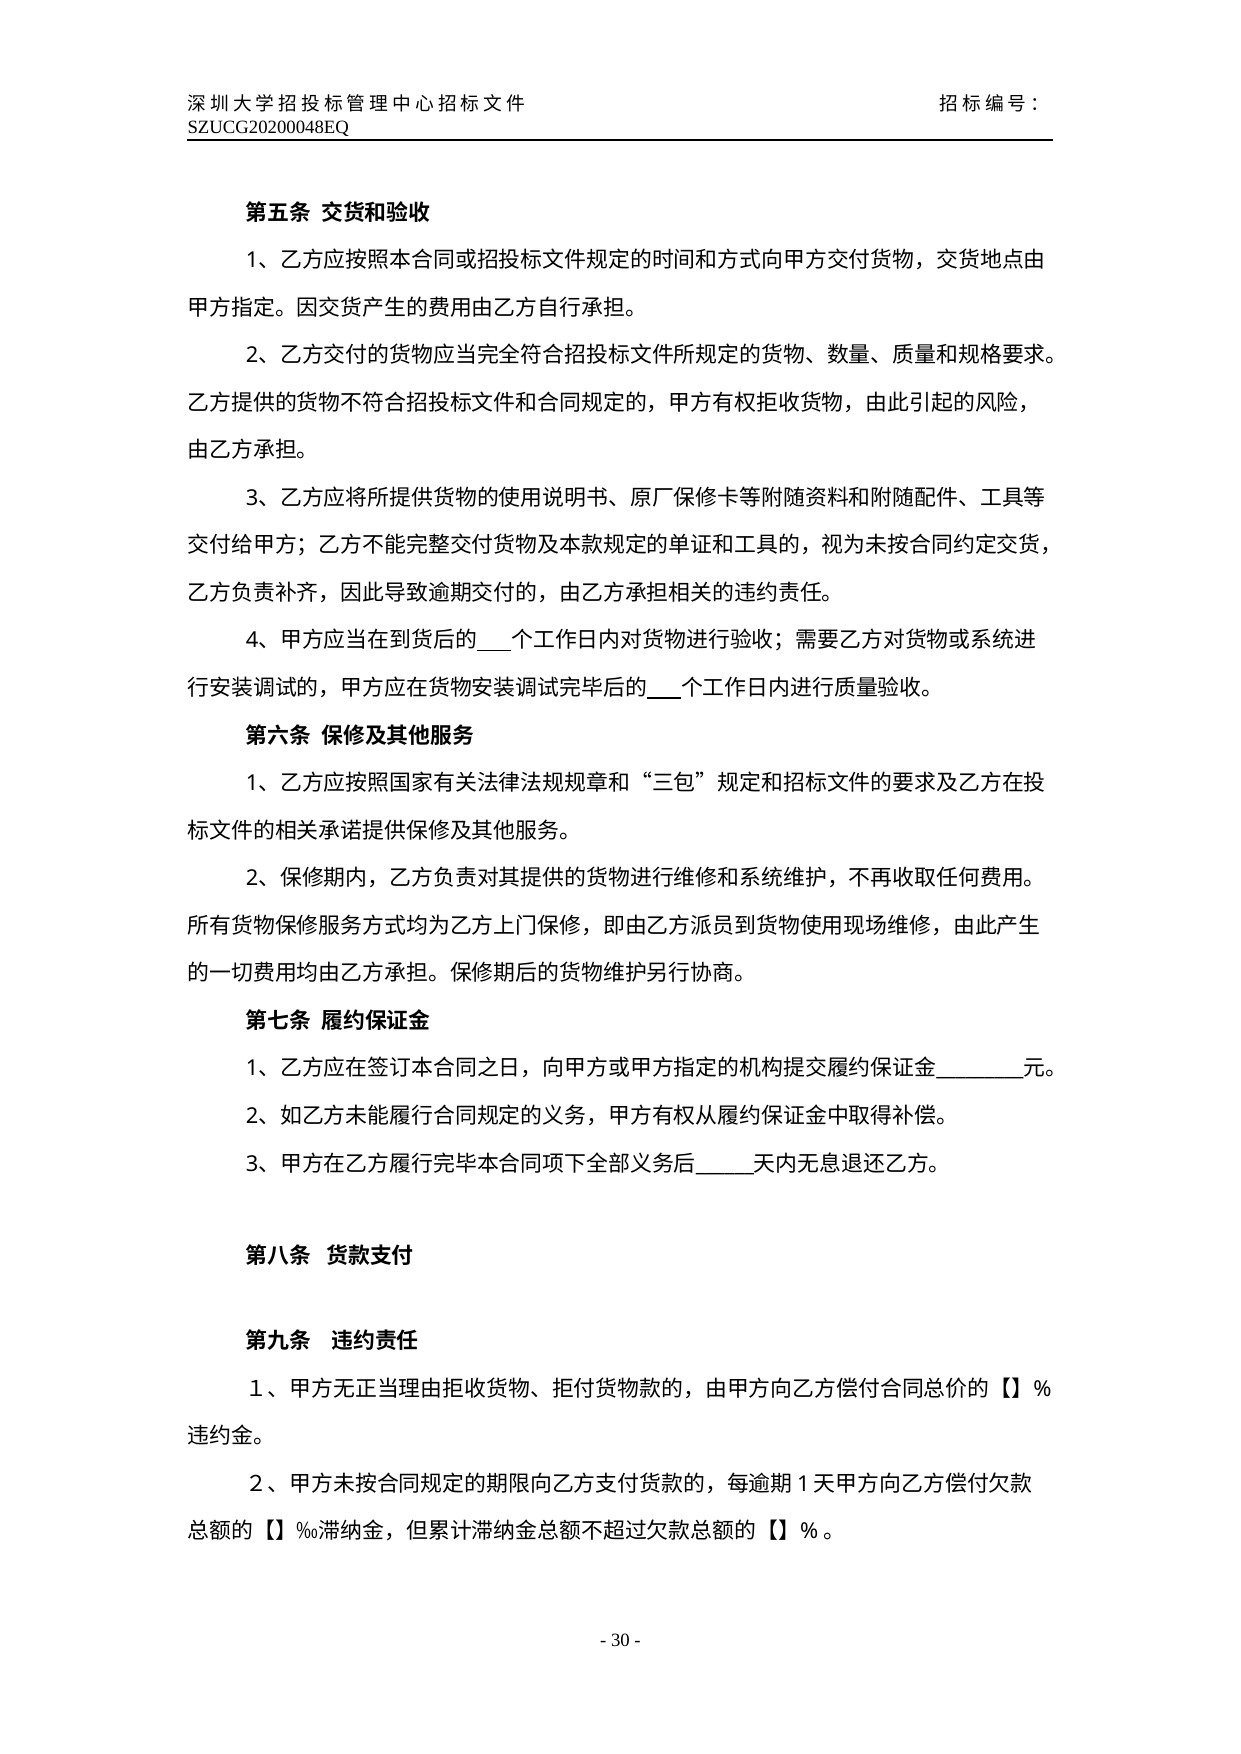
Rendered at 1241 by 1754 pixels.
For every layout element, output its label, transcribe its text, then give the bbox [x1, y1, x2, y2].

text 2、如乙方未能履行合同规定的义务，甲方有权从履约保证金中取得补偿。 [187, 1098, 1053, 1130]
text 1、乙方应在签订本合同之日，向甲方或甲方指定的机构提交履约保证金_________元。 [187, 1050, 1053, 1082]
text 2、保修期内，乙方负责对其提供的货物进行维修和系统维护，不再收取任何费用。所有货物保修服务方式均为乙方上门保修，即由乙方派员到货物使用现场维修，由此产生的一切费用均由乙方承担。保修期后的货物维护另行协商。 [187, 860, 1053, 987]
text 4、甲方应当在到货后的 个工作日内对货物进行验收；需要乙方对货物或系统进行安装调试的，甲方应在货物安装调试完毕后的 个工作日内进行质量验收。 [187, 622, 1053, 702]
text 第六条 保修及其他服务 [187, 718, 1053, 749]
text 3、甲方在乙方履行完毕本合同项下全部义务后______天内无息退还乙方。 [187, 1146, 1053, 1177]
text 3、乙方应将所提供货物的使用说明书、原厂保修卡等附随资料和附随配件、工具等交付给甲方；乙方不能完整交付货物及本款规定的单证和工具的，视为未按合同约定交货，乙方负责补齐，因此导致逾期交付的，由乙方承担相关的违约责任。 [187, 480, 1053, 607]
text 第七条 履约保证金 [187, 1003, 1053, 1034]
text ２、甲方未按合同规定的期限向乙方支付货款的，每逾期1天甲方向乙方偿付欠款总额的【】‰滞纳金，但累计滞纳金总额不超过欠款总额的【】% 。 [187, 1466, 1053, 1545]
text 第九条 违约责任 [187, 1323, 1053, 1355]
text 2、乙方交付的货物应当完全符合招投标文件所规定的货物、数量、质量和规格要求。乙方提供的货物不符合招投标文件和合同规定的，甲方有权拒收货物，由此引起的风险，由乙方承担。 [187, 337, 1053, 464]
text １、甲方无正当理由拒收货物、拒付货物款的，由甲方向乙方偿付合同总价的【】%违约金。 [187, 1371, 1053, 1450]
text 1、乙方应按照本合同或招投标文件规定的时间和方式向甲方交付货物，交货地点由甲方指定。因交货产生的费用由乙方自行承担。 [187, 242, 1053, 321]
text 第五条 交货和验收 [187, 195, 1053, 226]
text 1、乙方应按照国家有关法律法规规章和“三包”规定和招标文件的要求及乙方在投标文件的相关承诺提供保修及其他服务。 [187, 765, 1053, 844]
text 第八条 货款支付 [187, 1238, 1053, 1269]
